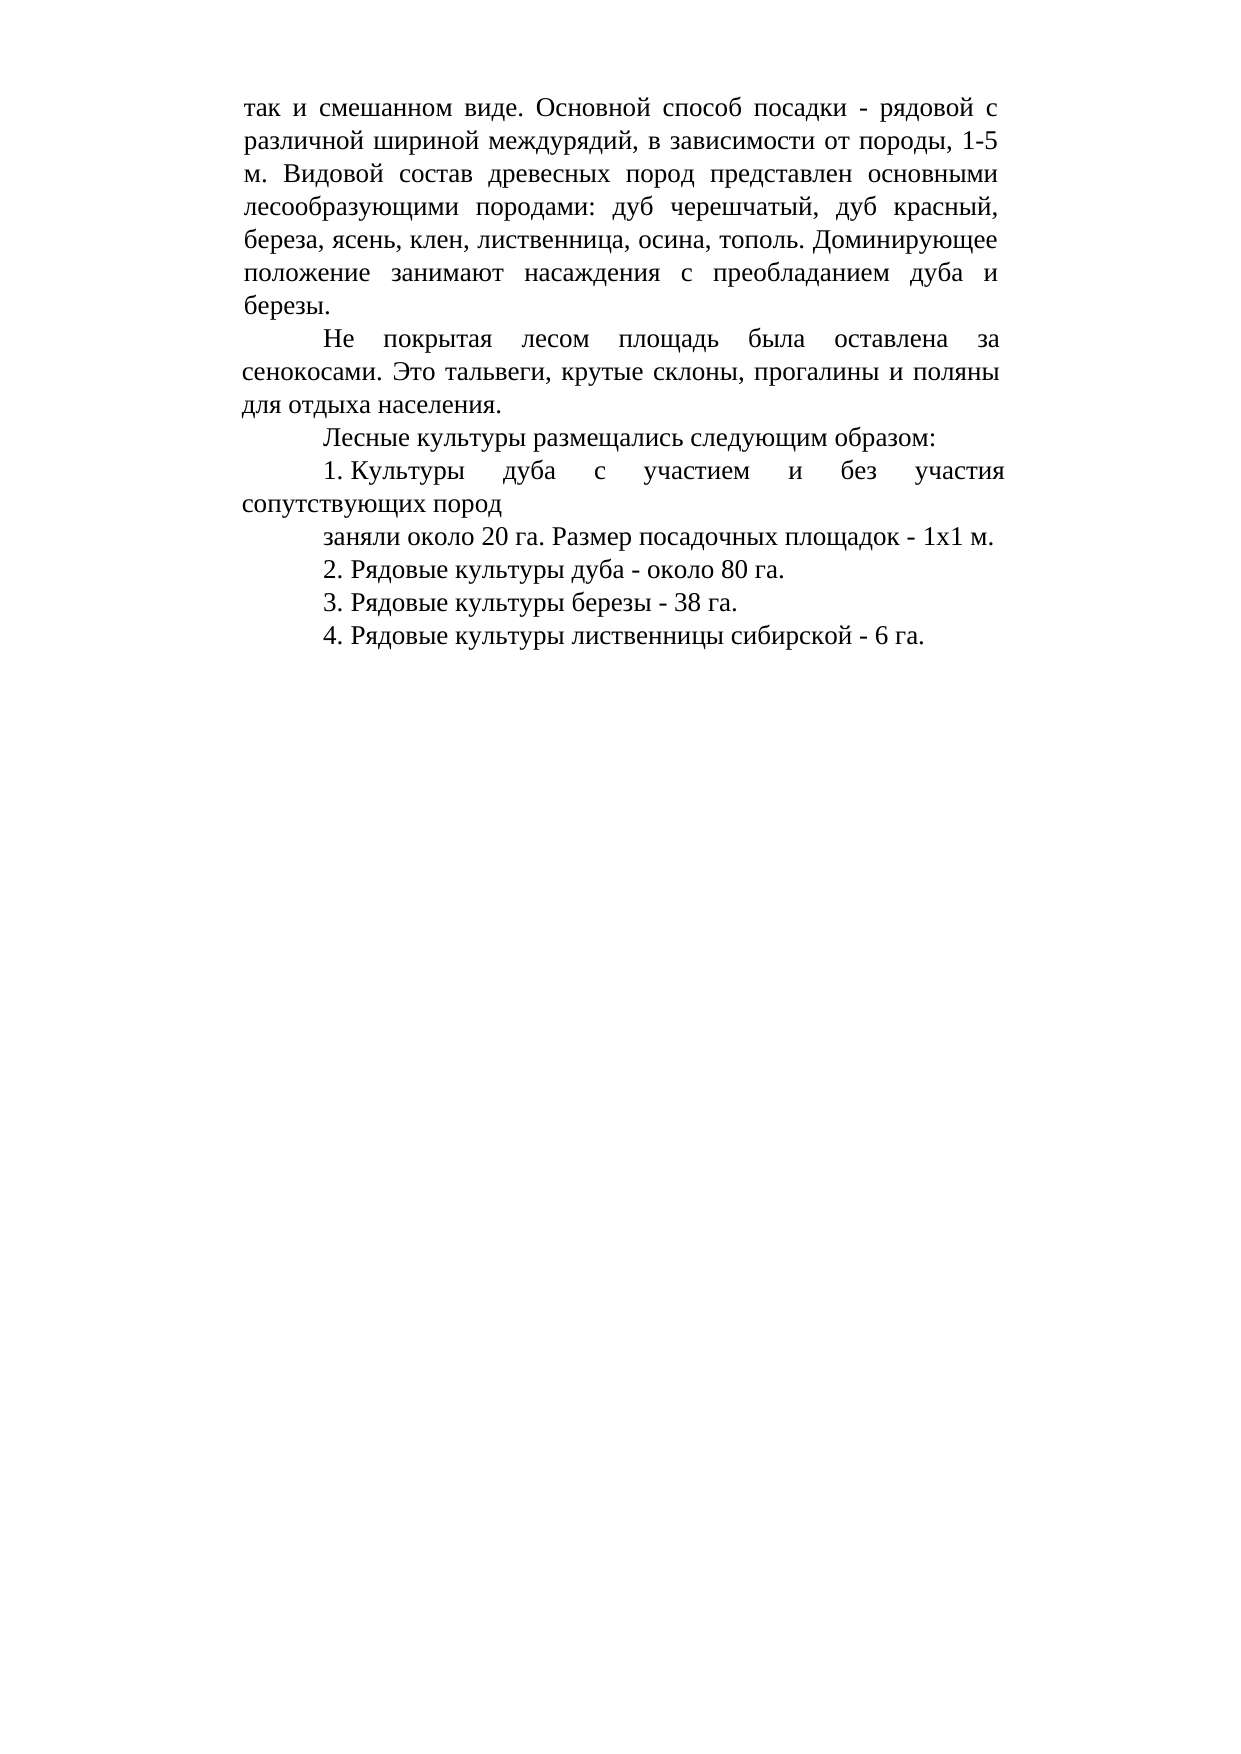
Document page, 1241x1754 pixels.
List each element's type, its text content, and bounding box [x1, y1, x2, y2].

text Почвы в овражной системе и на прилегающей территории — темносерые лесные суглинки, в зависимости от экспозиции и крутизны склонов, различной степени смытости. В 1948 г. исполком городского Совета принял решение о передаче этих земель в состав Г осударственного лесного фонда. В 50-е годы 20 века с целью предотвращения водной эрозии почвы на территории, прилегающей к северной части г. Курска, были проведены работы по созданию защитных лесонасаждений. С 1949 по 1966 г. к 9 га естественного леса посажено еще 164 га рукотворного леса. Работы выполнялись специалистами Курского лесхоза. К концу 60-х годов было создано более 200 га противоэрозионных лесонасаждений, расположенных на склоне балки «Крутое». Лесные насаждения создавались как в чистом, так и смешанном виде. Основной способ посадки - рядовой с различной шириной междурядий, в зависимости от породы, 1-5 м. Видовой состав древесных пород представлен основными лесообразующими породами: дуб черешчатый, дуб красный, береза, ясень, клен, лиственница, осина, тополь. Доминирующее положение занимают насаждения с преобладанием дуба и березы. [244, 90, 999, 321]
text заняли около 20 га. Размер посадочных площадок - 1x1 м. [242, 519, 1005, 552]
text Лесные культуры размещались следующим образом: [242, 420, 1005, 453]
list Рядовые культуры березы - 38 га. [242, 585, 1005, 618]
list Рядовые культуры дуба - около 80 га. [242, 552, 1005, 585]
list Рядовые культуры лиственницы сибирской - 6 га. [242, 618, 1005, 651]
list Культуры дуба с участием и без участия сопутствующих пород [242, 453, 1005, 519]
text Не покрытая лесом площадь была оставлена за сенокосами. Это тальвеги, крутые склоны, прогалины и поляны для отдыха населения. [242, 321, 1001, 420]
